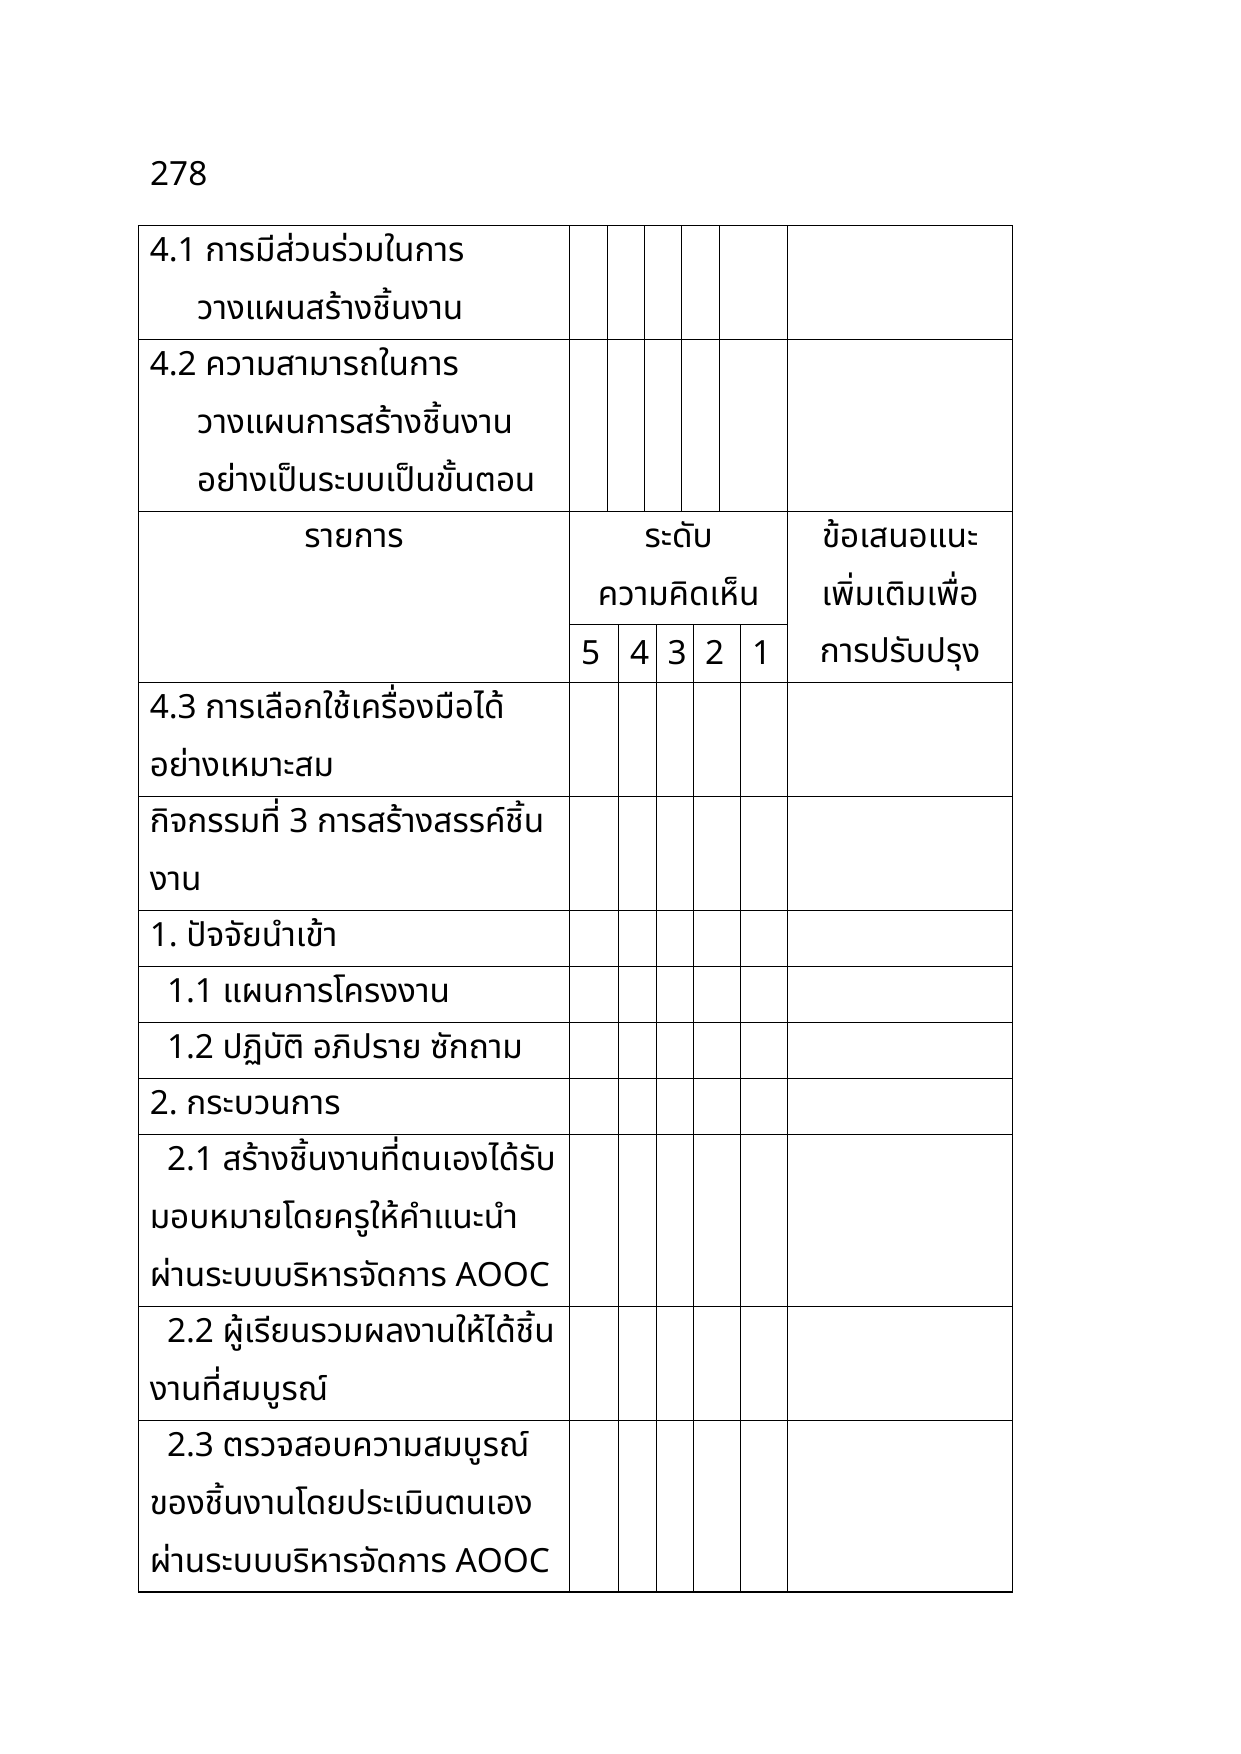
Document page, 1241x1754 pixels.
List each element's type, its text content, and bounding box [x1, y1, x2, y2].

table_cell [694, 1307, 740, 1419]
table_cell รายการ [139, 512, 569, 682]
table_cell [694, 1421, 740, 1591]
table_cell [619, 967, 656, 1022]
table_cell 2.1 สร้างชิ้นงานที่ตนเองได้รับมอบหมายโดยครูให้คำแนะนำผ่านระบบบริหารจัดการ AOOC [139, 1135, 569, 1306]
table_cell [657, 967, 693, 1022]
table_cell [608, 340, 644, 511]
table_cell [694, 967, 740, 1022]
table_cell [619, 683, 656, 796]
table_cell [570, 226, 607, 339]
table_cell [619, 1023, 656, 1078]
table_cell [657, 1421, 693, 1591]
table_cell [570, 967, 618, 1022]
table_cell [694, 797, 740, 910]
table_cell [788, 1307, 1012, 1419]
table_cell [788, 911, 1012, 966]
table_cell [788, 226, 1012, 339]
table_cell [788, 1079, 1012, 1134]
table_cell [619, 797, 656, 910]
table_cell 3 [657, 625, 693, 682]
table_cell [619, 1421, 656, 1591]
table_cell [657, 911, 693, 966]
table_cell [619, 1079, 656, 1134]
table_cell [694, 683, 740, 796]
table_cell [570, 340, 607, 511]
table_cell [741, 683, 787, 796]
table_cell [694, 1079, 740, 1134]
table_cell [788, 1023, 1012, 1078]
table_cell [694, 1135, 740, 1306]
table_cell [608, 226, 644, 339]
table_cell 1.2 ปฏิบัติ อภิปราย ซักถาม [139, 1023, 569, 1078]
table_cell [788, 797, 1012, 910]
table_cell [570, 1135, 618, 1306]
table_cell [570, 683, 618, 796]
table_cell [788, 967, 1012, 1022]
table_cell [741, 1307, 787, 1419]
table_cell [741, 1079, 787, 1134]
table_cell 4 [619, 625, 656, 682]
table_cell [645, 340, 681, 511]
table_cell [694, 911, 740, 966]
table_cell [570, 1421, 618, 1591]
table_cell 2 [694, 625, 740, 682]
table_cell [682, 226, 719, 339]
table_cell [657, 683, 693, 796]
table_cell [619, 911, 656, 966]
table_cell [741, 1023, 787, 1078]
table_cell [570, 911, 618, 966]
table_cell ระดับ ความคิดเห็น [570, 512, 787, 624]
table_cell [788, 1135, 1012, 1306]
table_cell 4.3 การเลือกใช้เครื่องมือได้อย่างเหมาะสม [139, 683, 569, 796]
table_cell [619, 1135, 656, 1306]
table_cell [788, 1421, 1012, 1591]
table_cell ข้อเสนอแนะเพิ่มเติมเพื่อการปรับปรุง [788, 512, 1012, 682]
table_cell [657, 1023, 693, 1078]
table_cell 2. กระบวนการ [139, 1079, 569, 1134]
table_cell [657, 1307, 693, 1419]
table_cell [570, 797, 618, 910]
table_cell [720, 226, 787, 339]
table_cell 4.2 ความสามารถในการวางแผนการสร้างชิ้นงานอย่างเป็นระบบเป็นขั้นตอน [139, 340, 569, 511]
table_cell [741, 967, 787, 1022]
table_cell [657, 797, 693, 910]
table_cell [788, 683, 1012, 796]
table_cell 1 [741, 625, 787, 682]
table_cell 1. ปัจจัยนำเข้า [139, 911, 569, 966]
table_cell [570, 1079, 618, 1134]
table_cell [657, 1135, 693, 1306]
table_cell [570, 1307, 618, 1419]
table_cell [741, 1135, 787, 1306]
table_cell 5 [570, 625, 618, 682]
table_cell [645, 226, 681, 339]
table_cell 4.1 การมีส่วนร่วมในการวางแผนสร้างชิ้นงาน [139, 226, 569, 339]
table_cell 2.3 ตรวจสอบความสมบูรณ์ของชิ้นงานโดยประเมินตนเองผ่านระบบบริหารจัดการ AOOC [139, 1421, 569, 1591]
table_cell [657, 1079, 693, 1134]
table_cell [570, 1023, 618, 1078]
table_cell 1.1 แผนการโครงงาน [139, 967, 569, 1022]
table_cell [720, 340, 787, 511]
table_cell [741, 911, 787, 966]
table_cell [788, 340, 1012, 511]
table_cell [741, 1421, 787, 1591]
table_cell [694, 1023, 740, 1078]
table_cell [741, 797, 787, 910]
table_cell [682, 340, 719, 511]
table_cell [619, 1307, 656, 1419]
table_cell กิจกรรมที่ 3 การสร้างสรรค์ชิ้นงาน [139, 797, 569, 910]
table_cell 2.2 ผู้เรียนรวมผลงานให้ได้ชิ้นงานที่สมบูรณ์ [139, 1307, 569, 1419]
